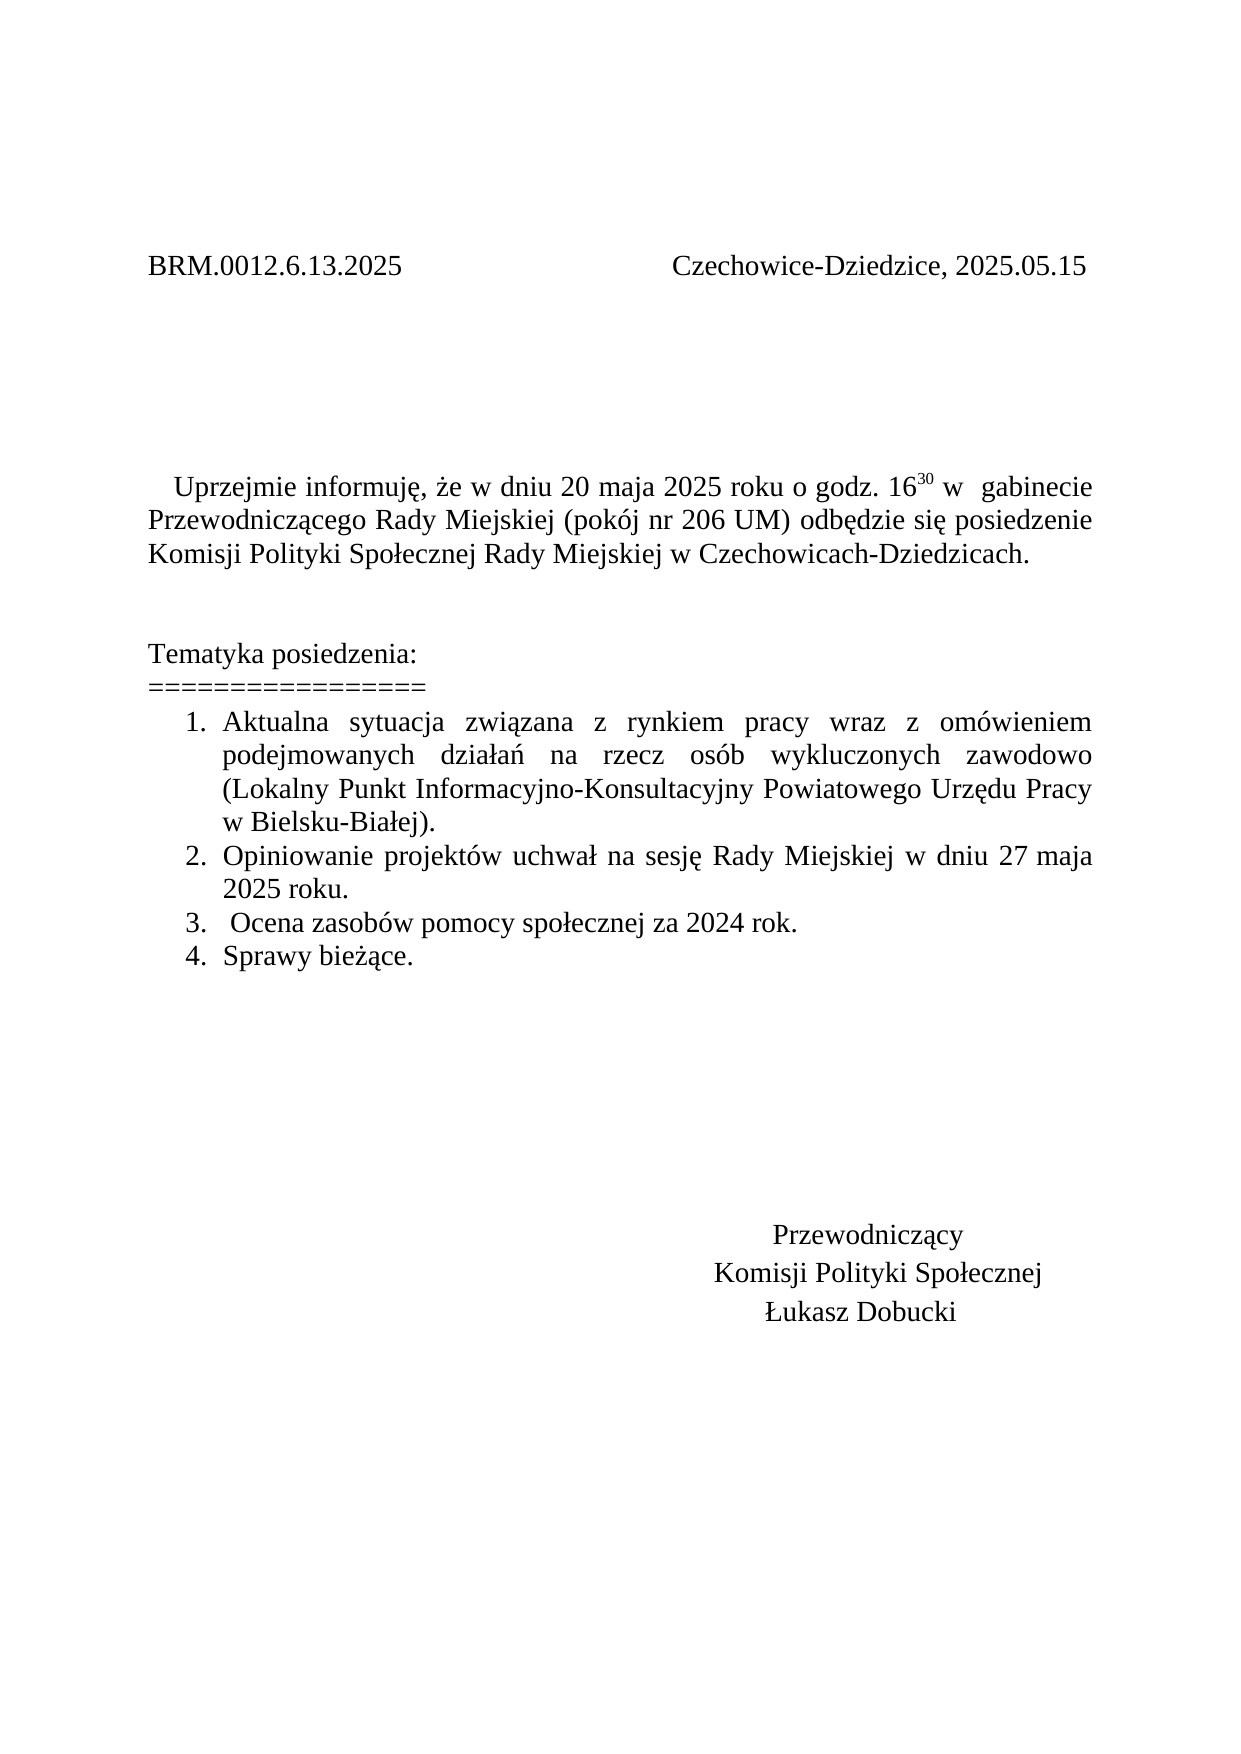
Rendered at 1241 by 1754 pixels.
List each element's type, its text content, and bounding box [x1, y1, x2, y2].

text Łukasz Dobucki [148, 1294, 1093, 1327]
text Tematyka posiedzenia: [148, 637, 1093, 670]
text Przewodniczący [148, 1217, 1093, 1250]
list Opiniowanie projektów uchwał na sesję Rady Miejskiej w dniu 27 maja 2025 roku. [185, 838, 1093, 905]
list Ocena zasobów pomocy społecznej za 2024 rok. [185, 905, 1093, 938]
list Aktualna sytuacja związana z rynkiem pracy wraz z omówieniem podejmowanych działań na rzecz osób wykluczonych zawodowo (Lokalny Punkt Informacyjno-Konsultacyjny Powiatowego Urzędu Pracy w Bielsku-Białej). [185, 704, 1093, 838]
text BRM.0012.6.13.2025 Czechowice-Dziedzice, 2025.05.15 [148, 248, 1093, 282]
text Komisji Polityki Społecznej [148, 1255, 1093, 1289]
list Sprawy bieżące. [185, 938, 1093, 972]
text ================= [148, 670, 1093, 704]
text Uprzejmie informuję, że w dniu 20 maja 2025 roku o godz. 1630 w gabinecie Przewodniczącego Rady Miejskiej (pokój nr 206 UM) odbędzie się posiedzenie Komisji Polityki Społecznej Rady Miejskiej w Czechowicach-Dziedzicach. [148, 469, 1093, 569]
